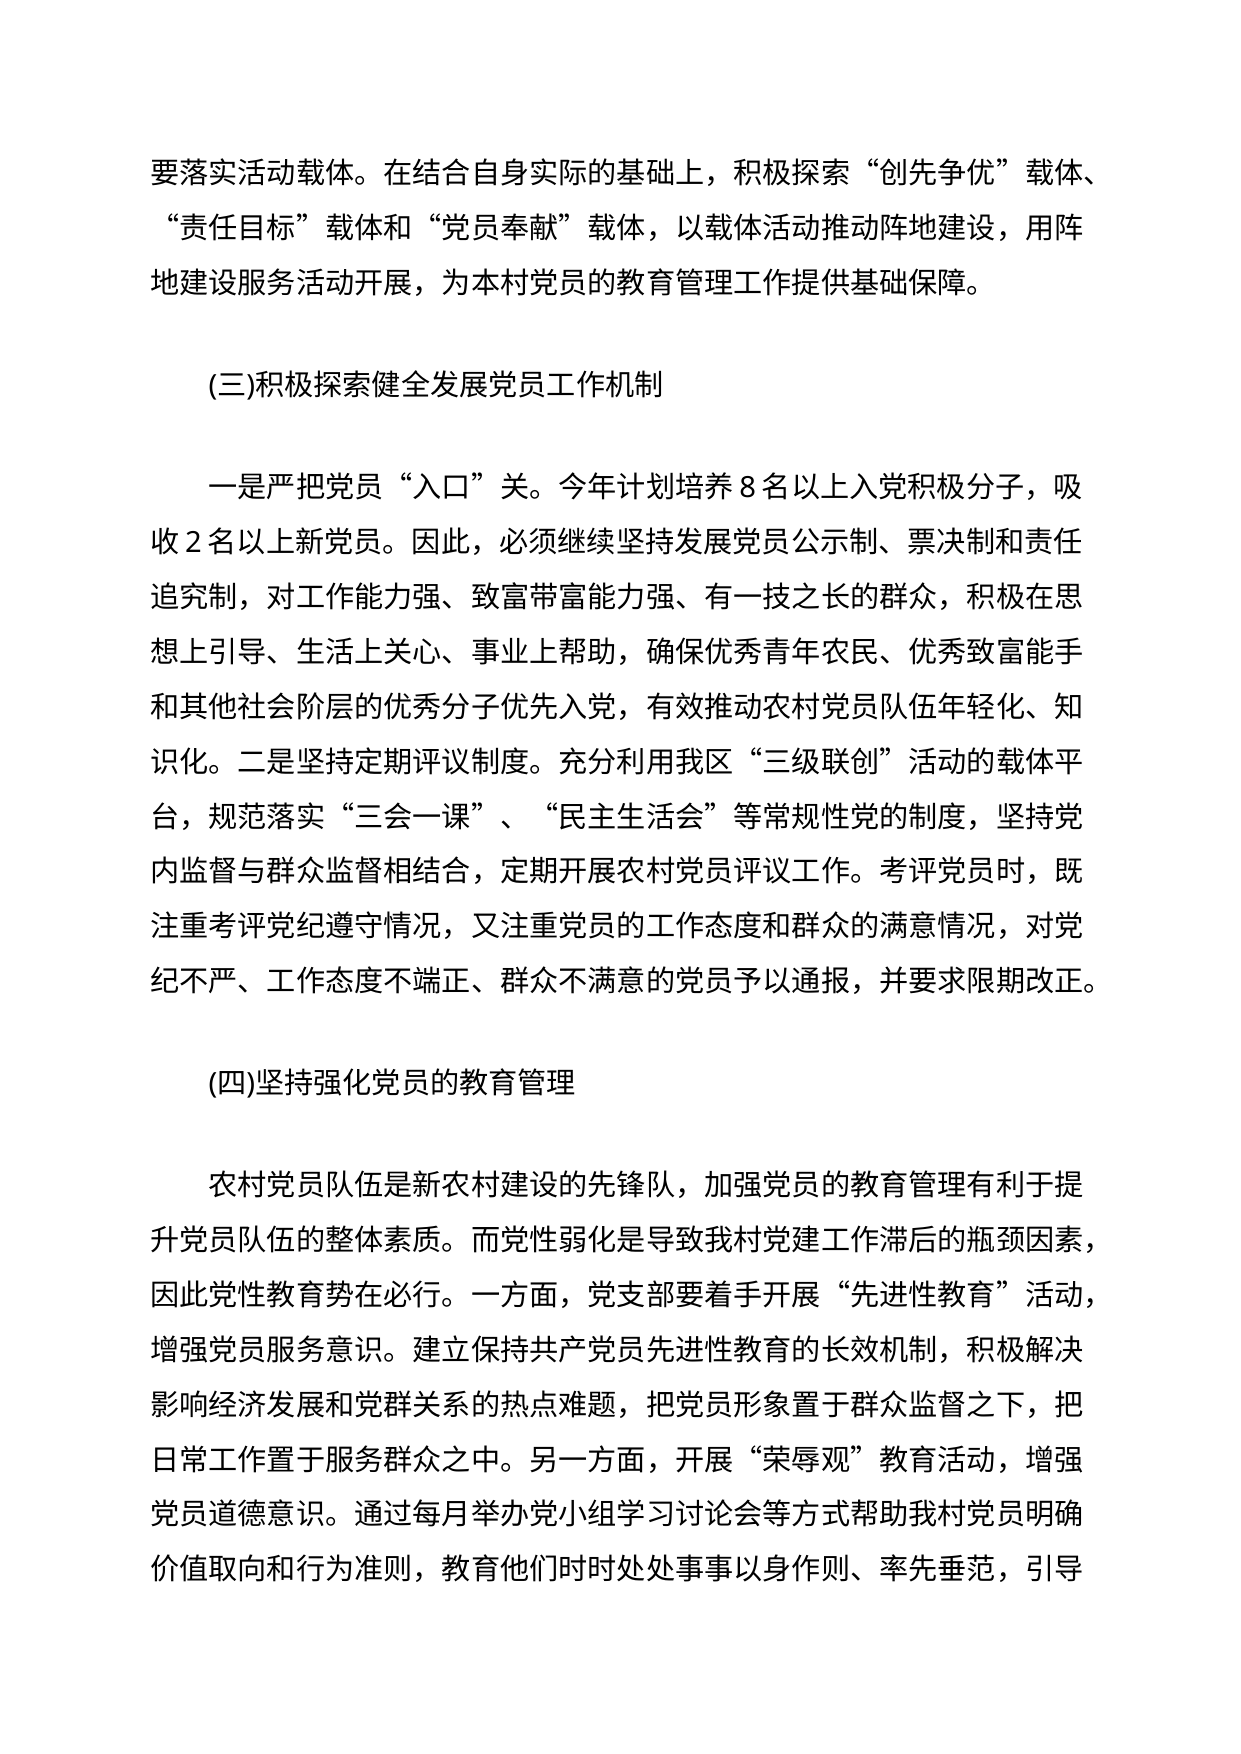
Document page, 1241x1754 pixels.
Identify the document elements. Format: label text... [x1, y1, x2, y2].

text (三)积极探索健全发展党员工作机制 [150, 362, 1090, 404]
text (四)坚持强化党员的教育管理 [150, 1059, 1090, 1102]
text 一是严把党员“入口”关。今年计划培养8名以上入党积极分子，吸收2名以上新党员。因此，必须继续坚持发展党员公示制、票决制和责任追究制，对工作能力强、致富带富能力强、有一技之长的群众，积极在思想上引导、生活上关心、事业上帮助，确保优秀青年农民、优秀致富能手和其他社会阶层的优秀分子优先入党，有效推动农村党员队伍年轻化、知识化。二是坚持定期评议制度。充分利用我区“三级联创”活动的载体平台，规范落实“三会一课”、“民主生活会”等常规性党的制度，坚持党内监督与群众监督相结合，定期开展农村党员评议工作。考评党员时，既注重考评党纪遵守情况，又注重党员的工作态度和群众的满意情况，对党纪不严、工作态度不端正、群众不满意的党员予以通报，并要求限期改正。 [150, 463, 1090, 1000]
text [150, 1162, 1090, 1588]
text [150, 150, 1090, 302]
